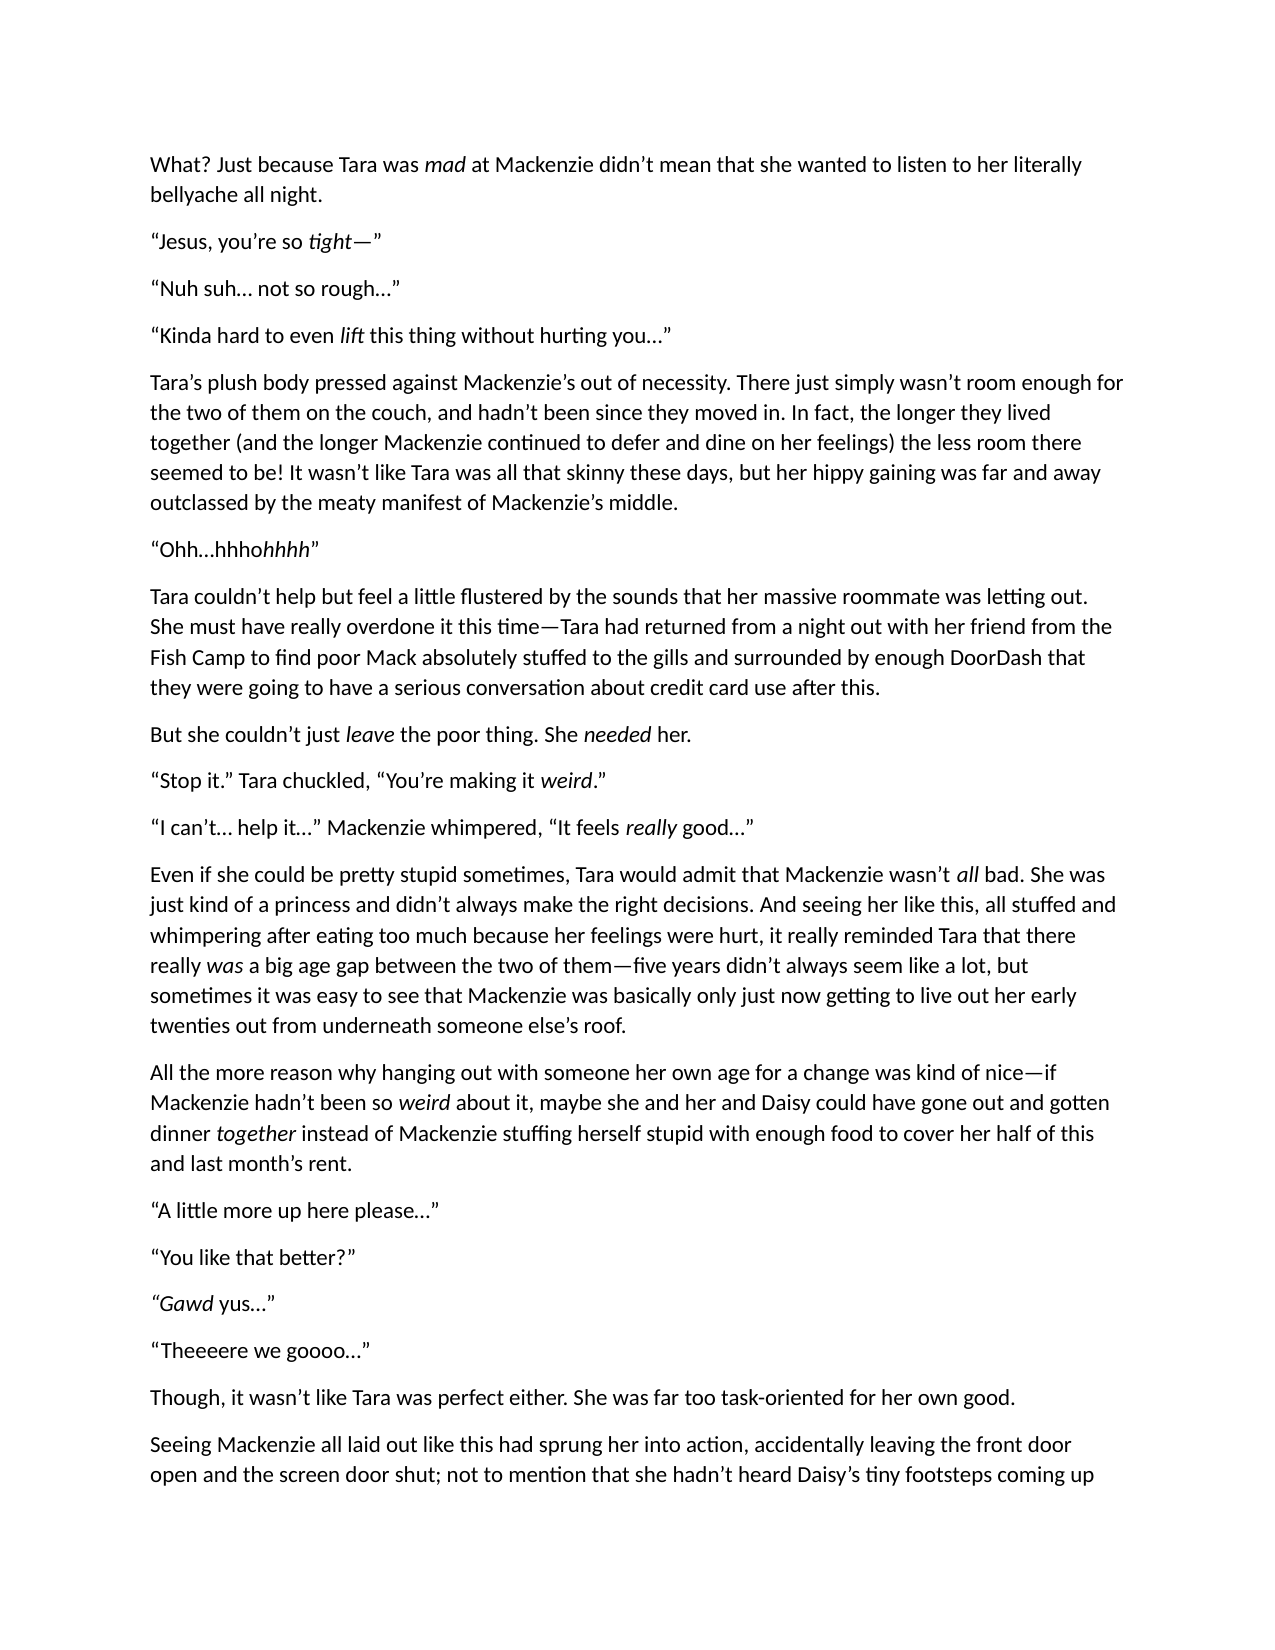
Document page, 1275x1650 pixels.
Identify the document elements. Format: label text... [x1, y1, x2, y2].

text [150, 1430, 1125, 1488]
text “Nuh suh… not so rough…” [150, 274, 1125, 302]
text What? Just because Tara was mad at Mackenzie didn’t mean that she wanted to listen to her literally bellyache all night. [150, 150, 1125, 208]
text All the more reason why hanging out with someone her own age for a change was kind of nice—if Mackenzie hadn’t been so weird about it, maybe she and her and Daisy could have gone out and gotten dinner together instead of Mackenzie stuffing herself stupid with enough food to cover her half of this and last month’s rent. [150, 1058, 1125, 1177]
text “Stop it.” Tara chuckled, “You’re making it weird.” [150, 767, 1125, 795]
text “Ohh…hhhohhhh” [150, 535, 1125, 563]
text Tara couldn’t help but feel a little flustered by the sounds that her massive roommate was letting out. She must have really overdone it this time—Tara had returned from a night out with her friend from the Fish Camp to find poor Mack absolutely stuffed to the gills and surrounded by enough DoorDash that they were going to have a serious conversation about credit card use after this. [150, 582, 1125, 701]
text “Jesus, you’re so tight—” [150, 227, 1125, 255]
text “A little more up here please…” [150, 1196, 1125, 1224]
text “Kinda hard to even lift this thing without hurting you…” [150, 321, 1125, 349]
text But she couldn’t just leave the poor thing. She needed her. [150, 720, 1125, 748]
text “You like that better?” [150, 1243, 1125, 1271]
text Tara’s plush body pressed against Mackenzie’s out of necessity. There just simply wasn’t room enough for the two of them on the couch, and hadn’t been since they moved in. In fact, the longer they lived together (and the longer Mackenzie continued to defer and dine on her feelings) the less room there seemed to be! It wasn’t like Tara was all that skinny these days, but her hippy gaining was far and away outclassed by the meaty manifest of Mackenzie’s middle. [150, 368, 1125, 517]
text “I can’t… help it…” Mackenzie whimpered, “It feels really good…” [150, 813, 1125, 842]
text Even if she could be pretty stupid sometimes, Tara would admit that Mackenzie wasn’t all bad. She was just kind of a princess and didn’t always make the right decisions. And seeing her like this, all stuffed and whimpering after eating too much because her feelings were hurt, it really reminded Tara that there really was a big age gap between the two of them—five years didn’t always seem like a lot, but sometimes it was easy to see that Mackenzie was basically only just now getting to live out her early twenties out from underneath someone else’s roof. [150, 860, 1125, 1039]
text “Theeeere we goooo…” [150, 1336, 1125, 1364]
text “Gawd yus…” [150, 1289, 1125, 1318]
text Though, it wasn’t like Tara was perfect either. She was far too task-oriented for her own good. [150, 1383, 1125, 1411]
